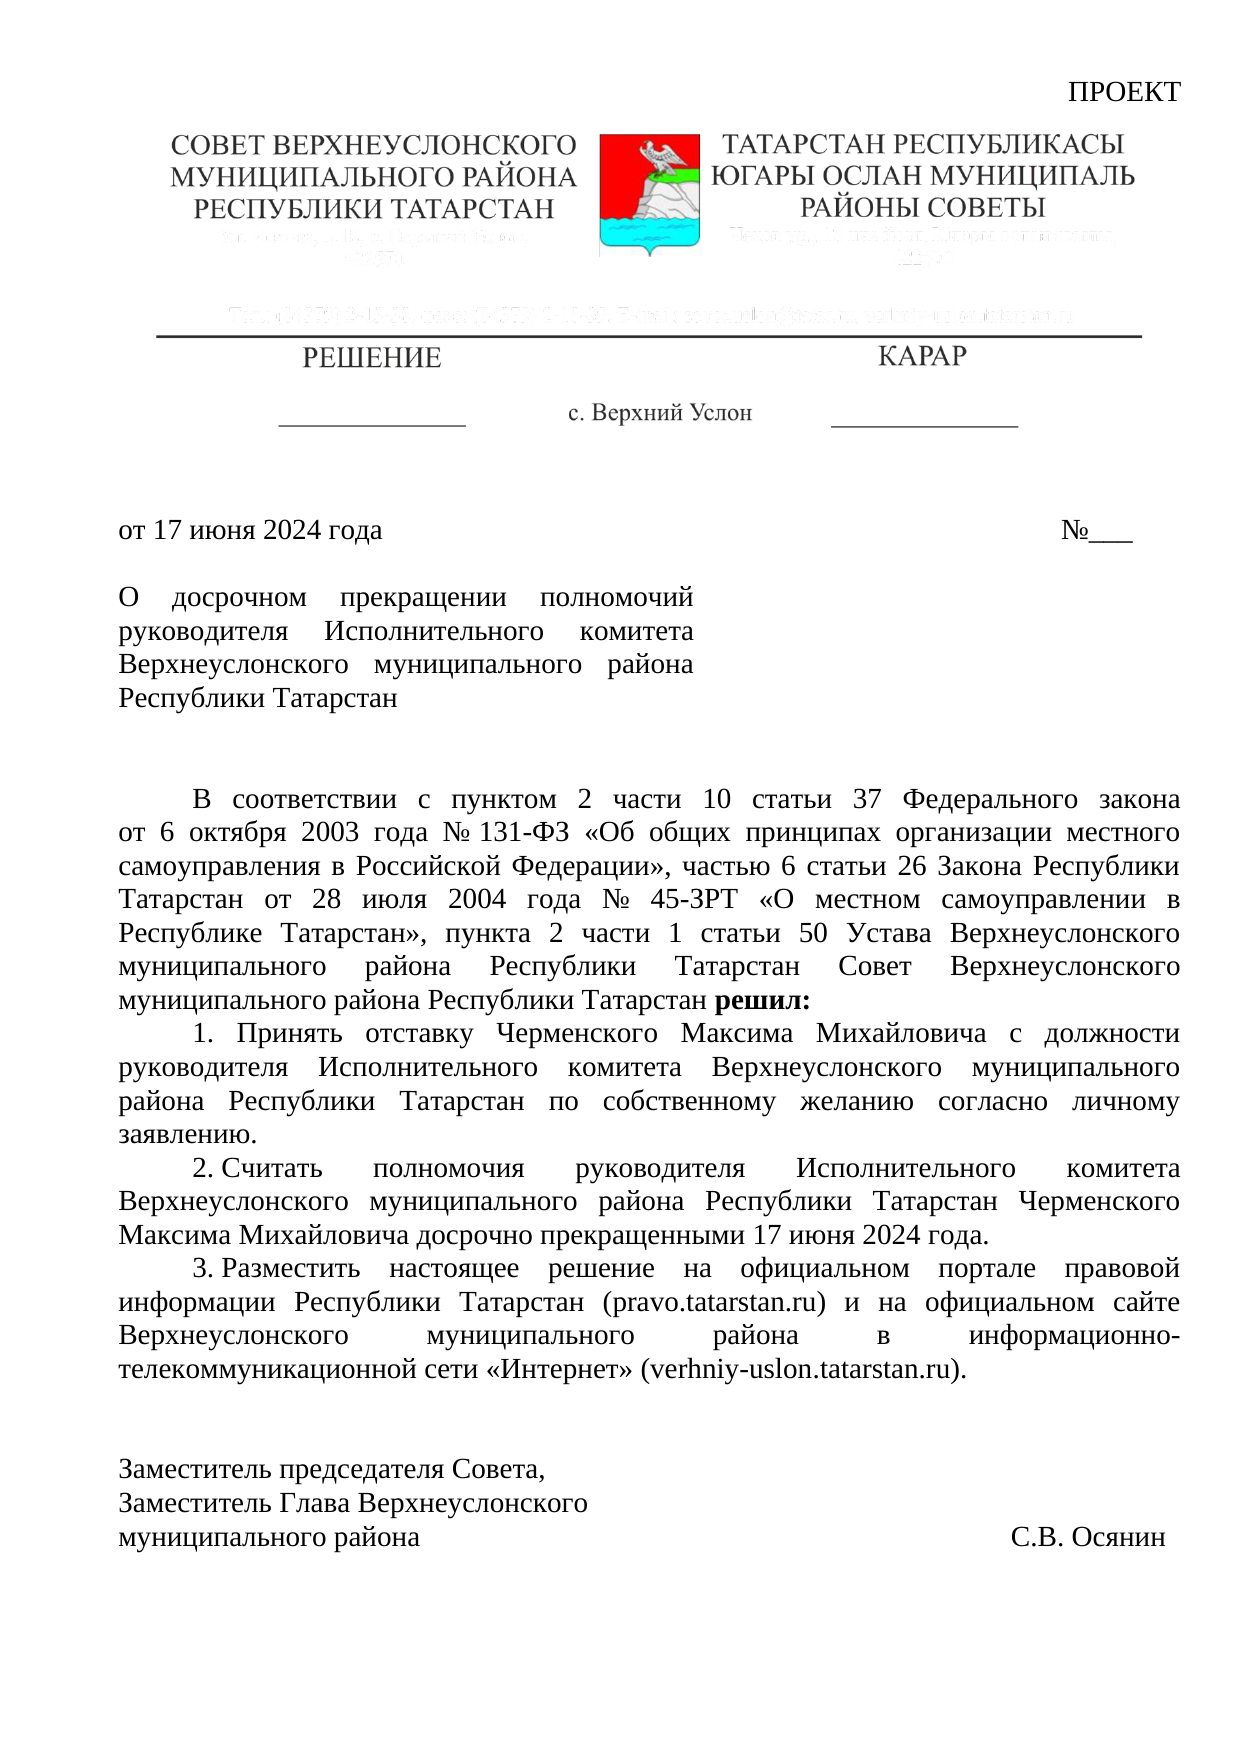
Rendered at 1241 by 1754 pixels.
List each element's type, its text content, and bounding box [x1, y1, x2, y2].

text 2. Считать полномочия руководителя Исполнительного комитета Верхнеуслонского муниципального района Республики Татарстан Черменского Максима Михайловича досрочно прекращенными 17 июня 2024 года. [118, 1150, 1181, 1250]
text Заместитель председателя Совета, [118, 1452, 1181, 1485]
text 1. Принять отставку Черменского Максима Михайловича с должности руководителя Исполнительного комитета Верхнеуслонского муниципального района Республики Татарстан по собственному желанию согласно личному заявлению. [118, 1016, 1181, 1150]
text от 17 июня 2024 года №___ [118, 512, 1198, 546]
picture [148, 118, 1152, 479]
text В соответствии с пунктом 2 части 10 статьи 37 Федерального закона от 6 октября 2003 года № 131-ФЗ «Об общих принципах организации местного самоуправления в Российской Федерации», частью 6 статьи 26 Закона Республики Татарстан от 28 июля 2004 года № 45-ЗРТ «О местном самоуправлении в Республике Татарстан», пункта 2 части 1 статьи 50 Устава Верхнеуслонского муниципального района Республики Татарстан Совет Верхнеуслонского муниципального района Республики Татарстан решил: [118, 781, 1181, 1016]
text 3. Разместить настоящее решение на официальном портале правовой информации Республики Татарстан (pravo.tatarstan.ru) и на официальном сайте Верхнеуслонского муниципального района в информационно-телекоммуникационной сети «Интернет» (verhniy-uslon.tatarstan.ru). [118, 1250, 1181, 1384]
text О досрочном прекращении полномочий руководителя Исполнительного комитета Верхнеуслонского муниципального района Республики Татарстан [118, 579, 694, 714]
text муниципального района С.В. Осянин [118, 1519, 1181, 1552]
text Заместитель Глава Верхнеуслонского [118, 1485, 1181, 1519]
